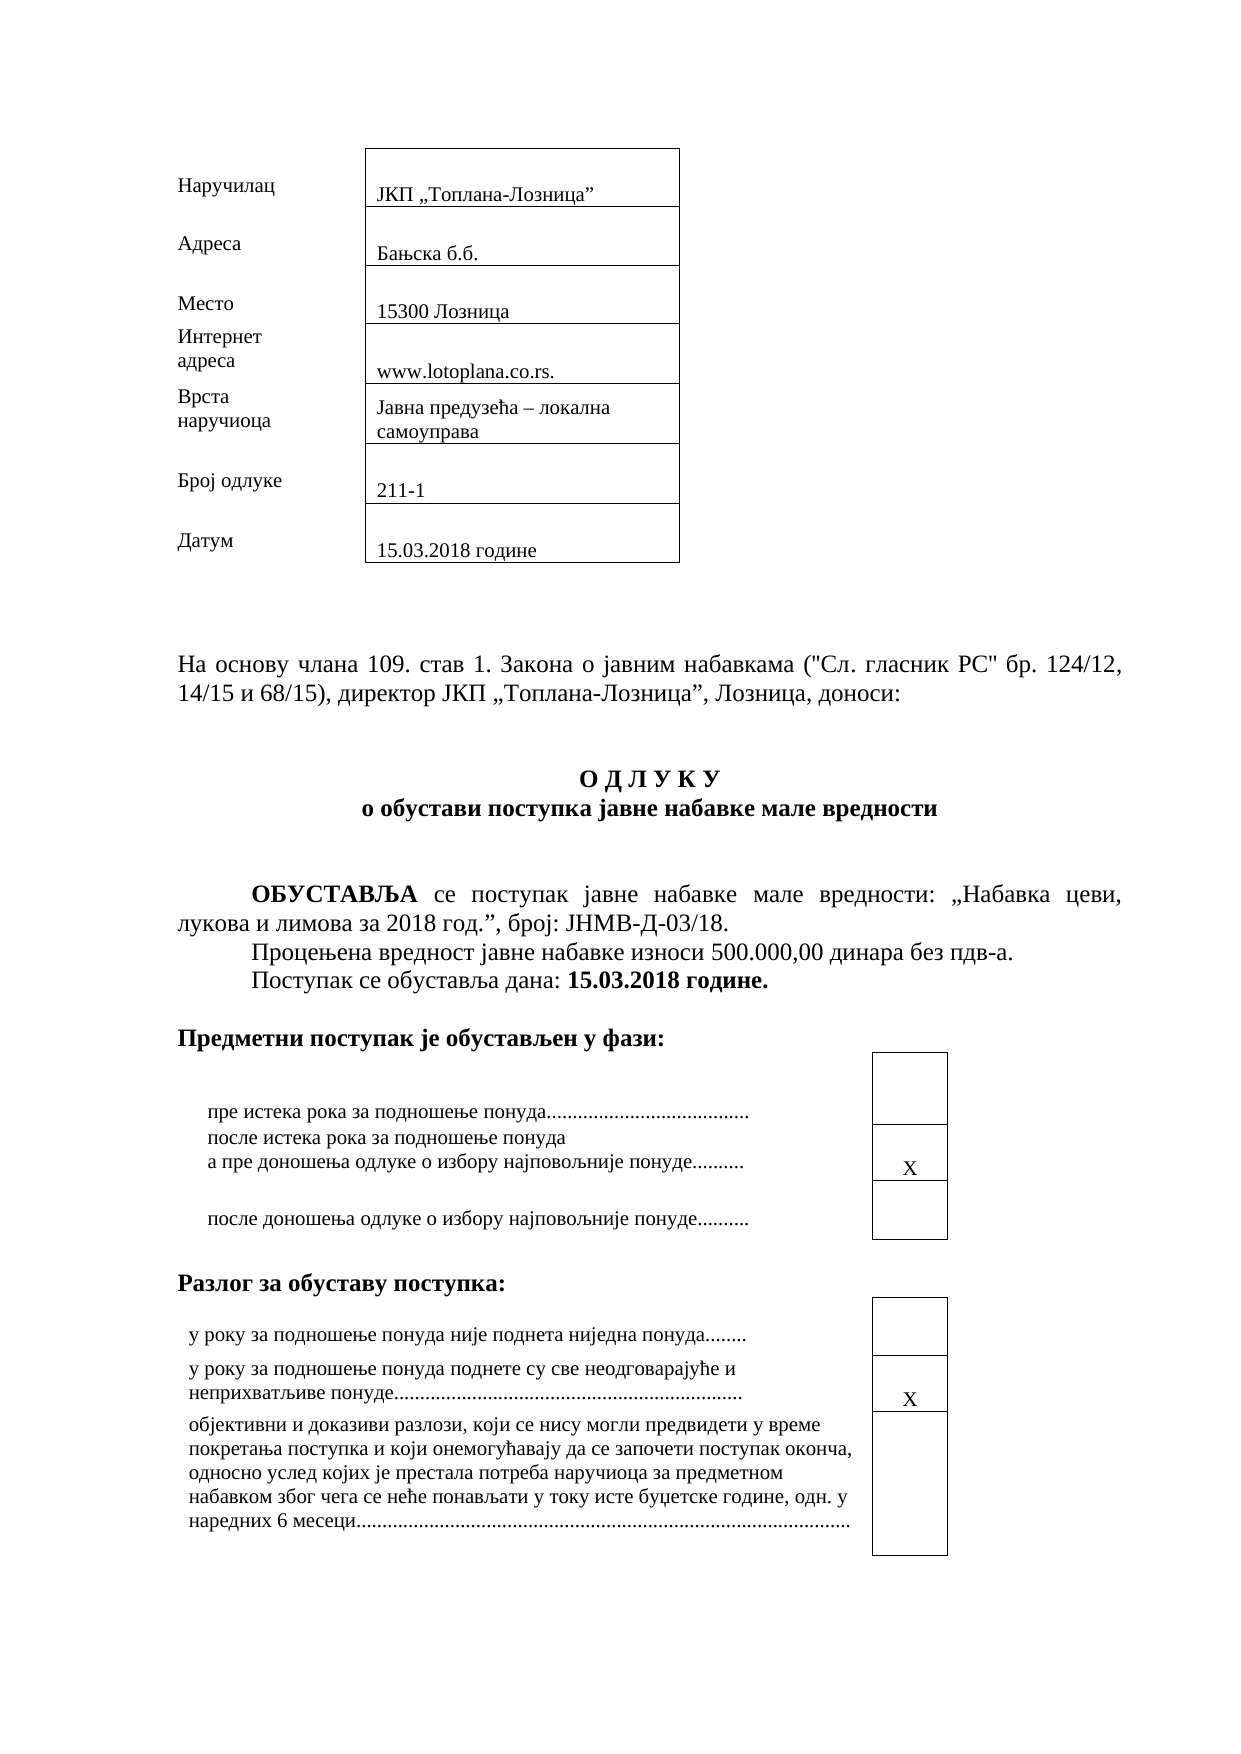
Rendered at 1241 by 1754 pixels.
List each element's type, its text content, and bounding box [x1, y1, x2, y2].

table_cell после истека рока за подношење понуда а пре доношења одлуке о избору најповољније понуде.......... [196, 1124, 872, 1180]
table_header [873, 1053, 947, 1123]
table_header у року за подношење понуда није поднета ниједна понуда........ [177, 1297, 872, 1355]
table_cell Бањска б.б. [366, 207, 679, 265]
text Поступак се обуставља дана: 15.03.2018 године. [177, 966, 1122, 994]
text Разлог за обуставу поступка: [177, 1268, 1122, 1297]
table_cell 15300 Лозница [366, 266, 679, 323]
table_cell после доношења одлуке о избору најповољније понуде.......... [196, 1180, 872, 1239]
text ОБУСТАВЉА се поступак јавне набавке мале вредности: „Набавка цеви, лукова и лимова за 2018 год.”, број: ЈНМВ-Д-03/18. [177, 879, 1122, 937]
table_cell Датум [166, 503, 365, 562]
table_cell [873, 1412, 947, 1555]
table_cell Адреса [166, 206, 365, 265]
table_cell Врста наручиоца [166, 383, 365, 443]
text О Д Л У К У [177, 764, 1122, 793]
table_cell Интернет адреса [166, 323, 365, 383]
table_cell [873, 1181, 947, 1239]
table_header пре истека рока за подношење понуда....................................... [196, 1052, 872, 1123]
table_cell Место [166, 265, 365, 323]
table_cell Х [873, 1125, 947, 1180]
table_cell објективни и доказиви разлози, који се нису могли предвидети у време покретања поступка и који онемогућавају да се започети поступак оконча, односно услед којих је престала потреба наручиоца за предметном набавком због чега се неће понављати у току исте буџетске године, одн. у наредних 6 месеци............................................................................................... [177, 1411, 872, 1555]
table_header [873, 1298, 947, 1355]
text На основу члана 109. став 1. Закона о јавним набавкама (''Сл. гласник РС'' бр. 124/12, 14/15 и 68/15), директор ЈКП „Топлана-Лозница”, Лозница, доноси: [177, 649, 1122, 707]
table_cell Х [873, 1356, 947, 1411]
table_cell 211-1 [366, 444, 679, 502]
table_cell 15.03.2018 године [366, 504, 679, 562]
table_cell Јавна предузећа – локална самоуправа [366, 384, 679, 443]
table_cell Број одлуке [166, 443, 365, 502]
text Предметни поступак је обустављен у фази: [177, 1023, 1122, 1052]
text о обустави поступка јавне набавке мале вредности [177, 793, 1122, 822]
table_cell у року за подношење понуда поднете су све неодговарајуће и неприхватљиве понуде................................................................... [177, 1355, 872, 1411]
table_header Наручилац [166, 148, 365, 206]
table_cell www.lotoplana.co.rs. [366, 324, 679, 383]
table_header ЈКП „Топлана-Лозница” [366, 149, 679, 206]
text Процењена вредност јавне набавке износи 500.000,00 динара без пдв-а. [177, 937, 1122, 966]
